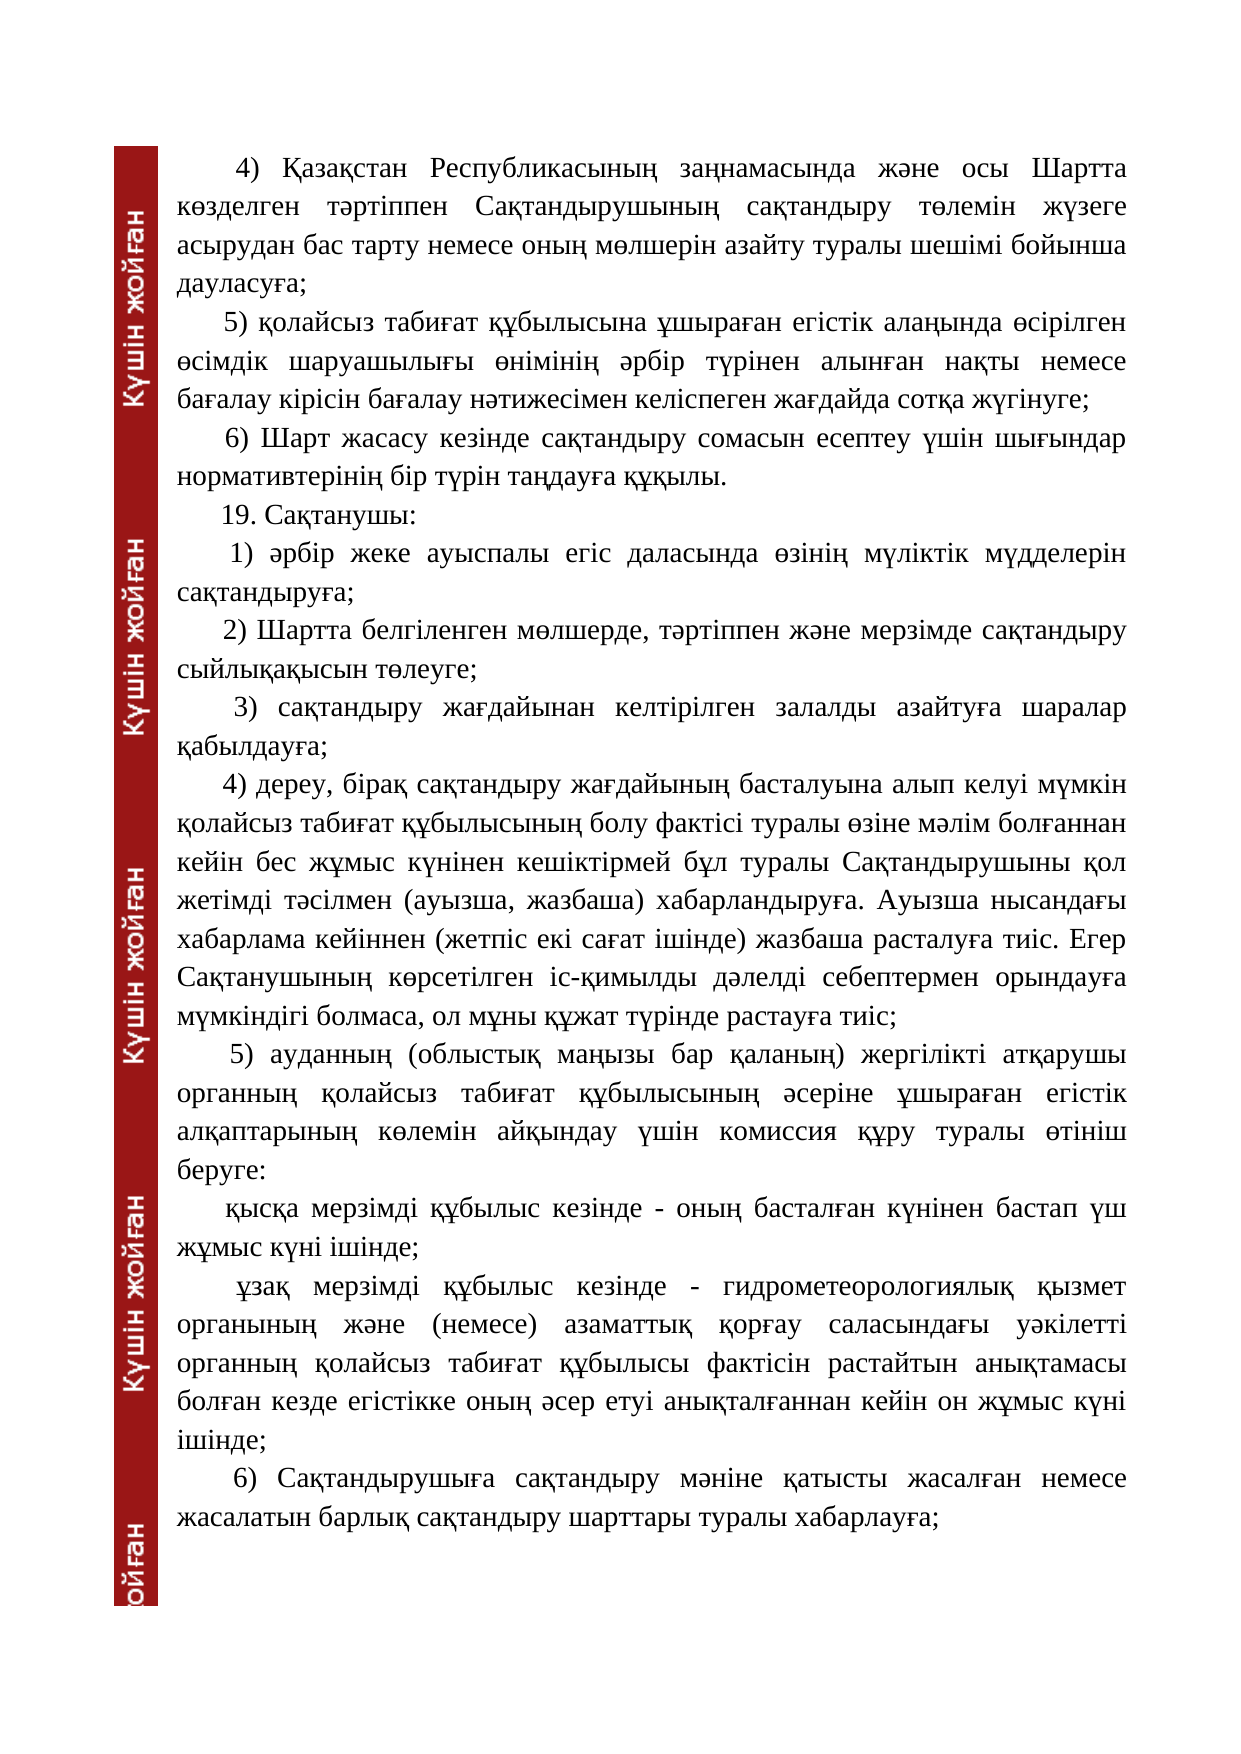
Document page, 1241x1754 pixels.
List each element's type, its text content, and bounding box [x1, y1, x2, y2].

picture [114, 1186, 158, 1191]
text 5) ауданның (облыстық маңызы бар қаланың) жергілікті атқарушы органның қолайсыз табиғат құбылысының әсеріне ұшыраған егістік алқаптарының көлемін айқындау үшін комиссия құру туралы өтiнiш беруге: [112, 1036, 1128, 1186]
picture [114, 607, 158, 612]
picture [114, 299, 158, 304]
text 5) қолайсыз табиғат құбылысына ұшыраған егiстiк алаңында өсiрiлген өсiмдiк шаруашылығы өнiмiнiң әрбiр түрiнен алынған нақты немесе бағалау кiрiсiн бағалау нәтижесiмен келiспеген жағдайда сотқа жүгiнуге; [112, 304, 1128, 415]
text 19. Сақтанушы: [112, 497, 1128, 530]
text 2) Шартта белгiленген мөлшерде, тәртiппен және мерзiмде сақтандыру сыйлықақысын төлеуге; [112, 612, 1128, 684]
picture [114, 415, 158, 420]
text 1) әрбiр жеке ауыспалы егiс даласында өзiнiң мүлiктiк мүдделерiн сақтандыруға; [112, 535, 1128, 607]
picture [114, 762, 158, 767]
picture [114, 530, 158, 535]
picture [114, 684, 158, 689]
picture [114, 1263, 158, 1268]
picture [114, 146, 158, 150]
text қысқа мерзiмдi құбылыс кезiнде - оның басталған күнiнен бастап үш жұмыс күнi iшiнде; [112, 1191, 1128, 1263]
text ұзақ мерзiмдi құбылыс кезiнде - гидрометеорологиялық қызмет органының және (немесе) азаматтық қорғау саласындағы уәкiлеттi органның қолайсыз табиғат құбылысы фактiсiн растайтын анықтамасы болған кезде егiстiкке оның әсер етуi анықталғаннан кейiн он жұмыс күнi iшiнде; [112, 1268, 1128, 1455]
text 3) сақтандыру жағдайынан келтiрiлген залалды азайтуға шаралар қабылдауға; [112, 689, 1128, 762]
text 6) Сақтандырушыға сақтандыру мәнiне қатысты жасалған немесе жасалатын барлық сақтандыру шарттары туралы хабарлауға; [112, 1460, 1128, 1532]
picture [114, 492, 158, 497]
picture [114, 1532, 158, 1606]
text 4) Қазақстан Республикасының заңнамасында және осы Шартта көзделген тәртiппен Сақтандырушының сақтандыру төлемiн жүзеге асырудан бас тарту немесе оның мөлшерiн азайту туралы шешiмi бойынша дауласуға; [112, 150, 1128, 299]
picture [114, 1031, 158, 1036]
text 6) Шарт жасасу кезiнде сақтандыру сомасын есептеу үшiн шығындар нормативтерiнiң бiр түрiн таңдауға құқылы. [112, 420, 1128, 492]
picture [114, 1455, 158, 1460]
text 4) дереу, бiрақ сақтандыру жағдайының басталуына алып келуi мүмкiн қолайсыз табиғат құбылысының болу фактiсi туралы өзiне мәлiм болғаннан кейiн бес жұмыс күнiнен кешiктiрмей бұл туралы Сақтандырушыны қол жетiмдi тәсiлмен (ауызша, жазбаша) хабарландыруға. Ауызша нысандағы хабарлама кейiннен (жетпiс екi сағат iшiнде) жазбаша расталуға тиiс. Егер Сақтанушының көрсетiлген iс-қимылды дәлелдi себептермен орындауға мүмкiндiгi болмаса, ол мұны құжат түрiнде растауға тиiс; [112, 767, 1128, 1031]
